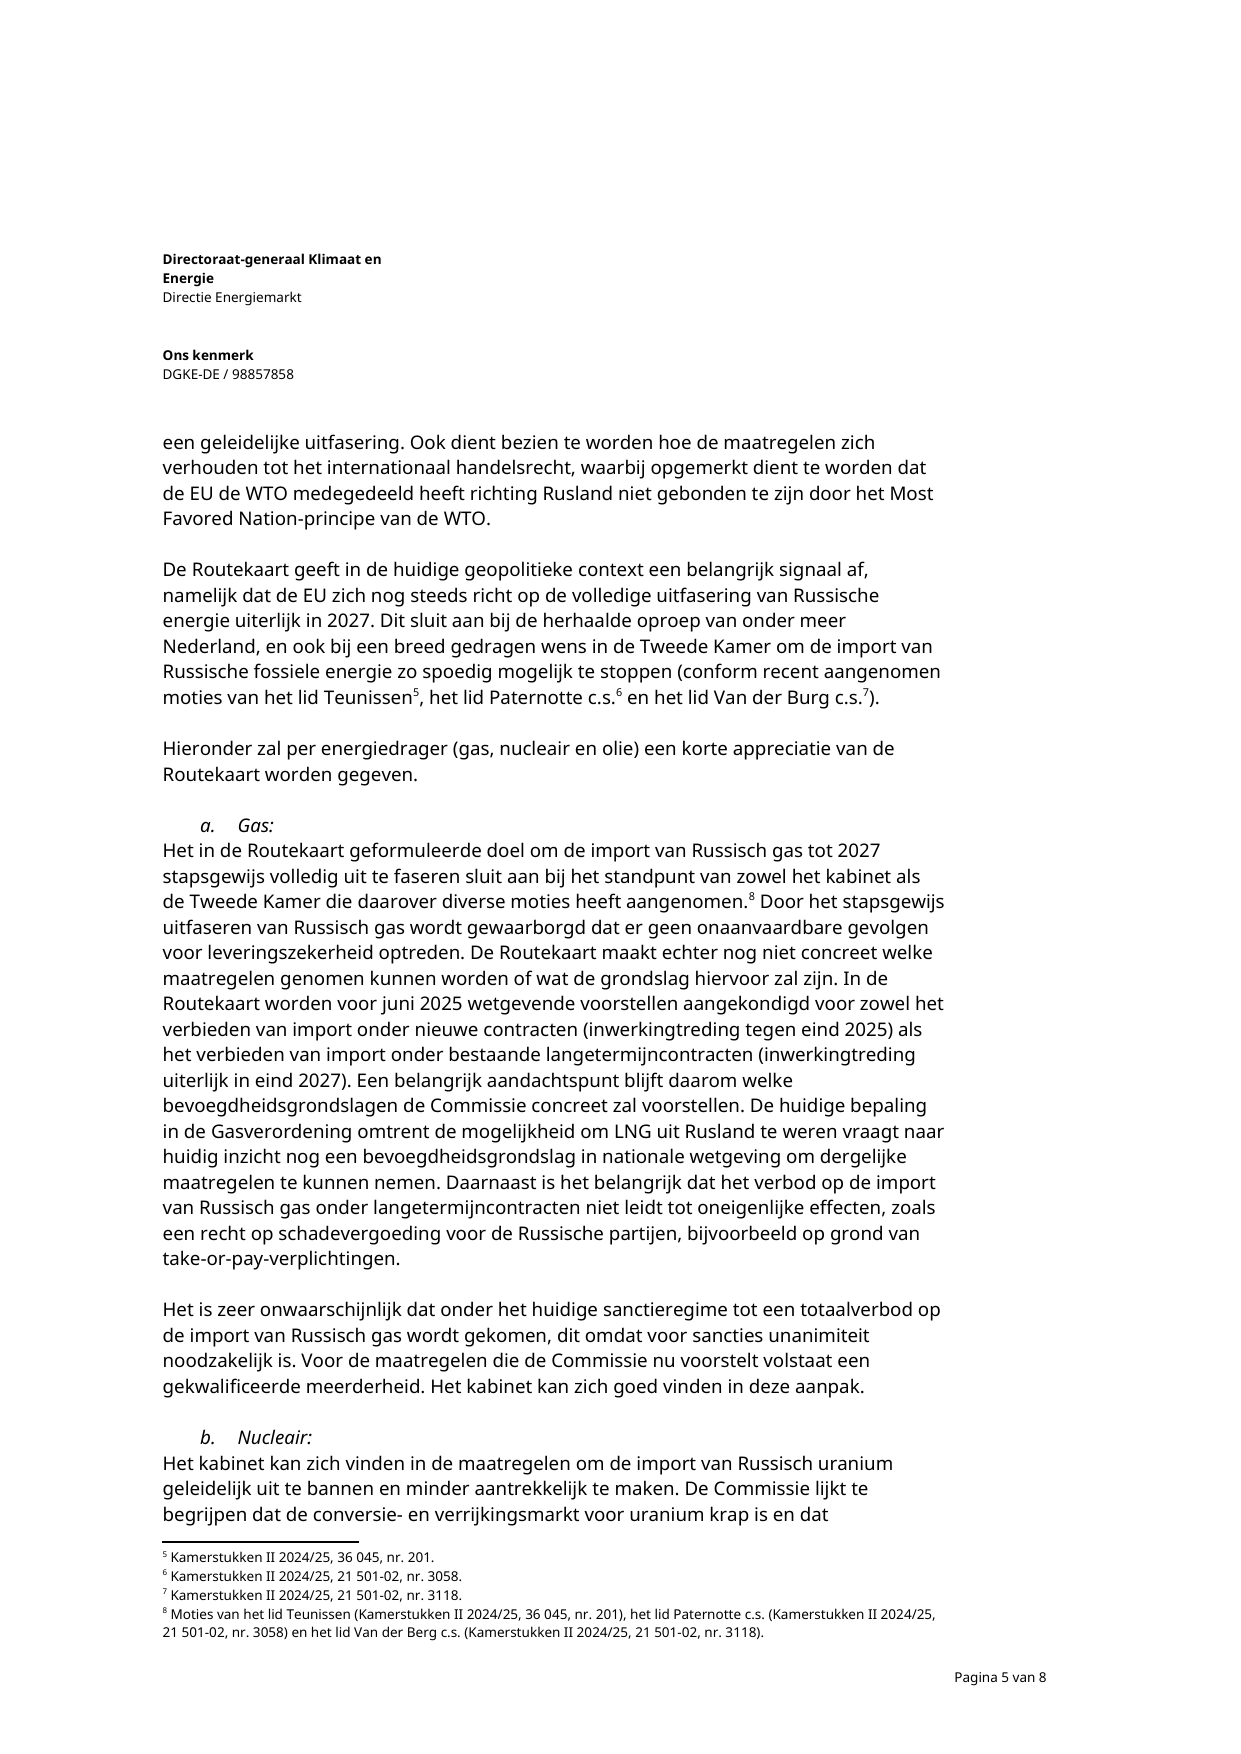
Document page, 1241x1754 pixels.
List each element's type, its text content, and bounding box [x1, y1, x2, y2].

list Gas: [200, 812, 947, 837]
text Het in de Routekaart geformuleerde doel om de import van Russisch gas tot 2027 stapsgewijs volledig uit te faseren sluit aan bij het standpunt van zowel het kabinet als de Tweede Kamer die daarover diverse moties heeft aangenomen. Door het stapsgewijs uitfaseren van Russisch gas wordt gewaarborgd dat er geen onaanvaardbare gevolgen voor leveringszekerheid optreden. De Routekaart maakt echter nog niet concreet welke maatregelen genomen kunnen worden of wat de grondslag hiervoor zal zijn. In de Routekaart worden voor juni 2025 wetgevende voorstellen aangekondigd voor zowel het verbieden van import onder nieuwe contracten (inwerkingtreding tegen eind 2025) als het verbieden van import onder bestaande langetermijncontracten (inwerkingtreding uiterlijk in eind 2027). Een belangrijk aandachtspunt blijft daarom welke bevoegdheidsgrondslagen de Commissie concreet zal voorstellen. De huidige bepaling in de Gasverordening omtrent de mogelijkheid om LNG uit Rusland te weren vraagt naar huidig inzicht nog een bevoegdheidsgrondslag in nationale wetgeving om dergelijke maatregelen te kunnen nemen. Daarnaast is het belangrijk dat het verbod op de import van Russisch gas onder langetermijncontracten niet leidt tot oneigenlijke effecten, zoals een recht op schadevergoeding voor de Russische partijen, bijvoorbeeld op grond van take-or-pay-verplichtingen. [162, 837, 947, 1271]
list Nucleair: [200, 1424, 947, 1450]
text Het is zeer onwaarschijnlijk dat onder het huidige sanctieregime tot een totaalverbod op de import van Russisch gas wordt gekomen, dit omdat voor sancties unanimiteit noodzakelijk is. Voor de maatregelen die de Commissie nu voorstelt volstaat een gekwalificeerde meerderheid. Het kabinet kan zich goed vinden in deze aanpak. [162, 1297, 947, 1399]
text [162, 1450, 947, 1526]
text De Routekaart geeft in de huidige geopolitieke context een belangrijk signaal af, namelijk dat de EU zich nog steeds richt op de volledige uitfasering van Russische energie uiterlijk in 2027. Dit sluit aan bij de herhaalde oproep van onder meer Nederland, en ook bij een breed gedragen wens in de Tweede Kamer om de import van Russische fossiele energie zo spoedig mogelijk te stoppen (conform recent aangenomen moties van het lid Teunissen, het lid Paternotte c.s. en het lid Van der Burg c.s.). [162, 557, 947, 710]
text Hieronder zal per energiedrager (gas, nucleair en olie) een korte appreciatie van de Routekaart worden gegeven. [162, 735, 947, 786]
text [162, 429, 947, 531]
